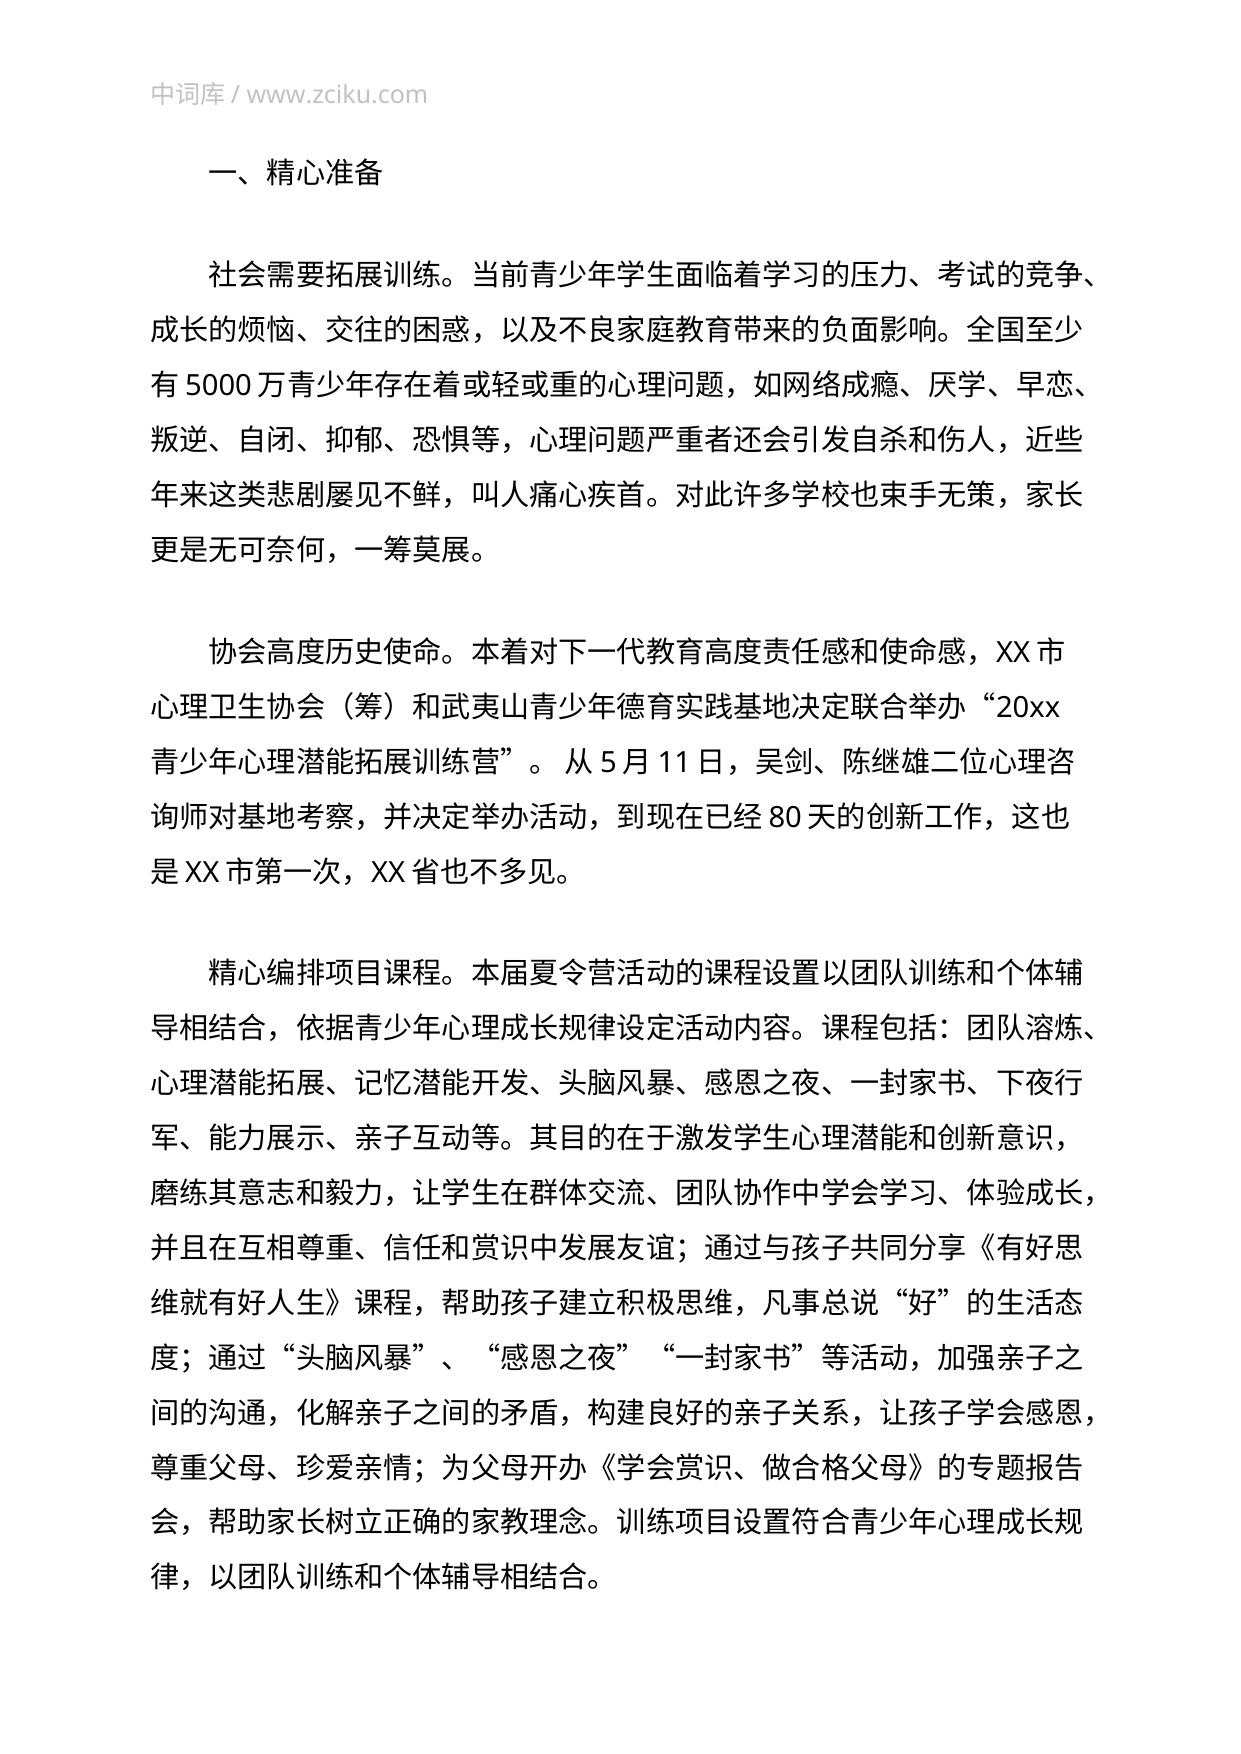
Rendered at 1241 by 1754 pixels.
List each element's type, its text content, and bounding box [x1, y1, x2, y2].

text 社会需要拓展训练。当前青少年学生面临着学习的压力、考试的竞争、成长的烦恼、交往的困惑，以及不良家庭教育带来的负面影响。全国至少有5000万青少年存在着或轻或重的心理问题，如网络成瘾、厌学、早恋、叛逆、自闭、抑郁、恐惧等，心理问题严重者还会引发自杀和伤人，近些年来这类悲剧屡见不鲜，叫人痛心疾首。对此许多学校也束手无策，家长更是无可奈何，一筹莫展。 [150, 252, 1090, 569]
text 协会高度历史使命。本着对下一代教育高度责任感和使命感，XX市心理卫生协会（筹）和武夷山青少年德育实践基地决定联合举办“20xx青少年心理潜能拓展训练营”。 从5月11日，吴剑、陈继雄二位心理咨询师对基地考察，并决定举办活动，到现在已经80天的创新工作，这也是XX市第一次，XX省也不多见。 [150, 628, 1090, 891]
text 精心编排项目课程。本届夏令营活动的课程设置以团队训练和个体辅导相结合，依据青少年心理成长规律设定活动内容。课程包括：团队溶炼、心理潜能拓展、记忆潜能开发、头脑风暴、感恩之夜、一封家书、下夜行军、能力展示、亲子互动等。其目的在于激发学生心理潜能和创新意识，磨练其意志和毅力，让学生在群体交流、团队协作中学会学习、体验成长，并且在互相尊重、信任和赏识中发展友谊；通过与孩子共同分享《有好思维就有好人生》课程，帮助孩子建立积极思维，凡事总说“好”的生活态度；通过“头脑风暴”、“感恩之夜”“一封家书”等活动，加强亲子之间的沟通，化解亲子之间的矛盾，构建良好的亲子关系，让孩子学会感恩，尊重父母、珍爱亲情；为父母开办《学会赏识、做合格父母》的专题报告会，帮助家长树立正确的家教理念。训练项目设置符合青少年心理成长规律，以团队训练和个体辅导相结合。 [150, 950, 1090, 1596]
text 一、精心准备 [150, 150, 1090, 192]
